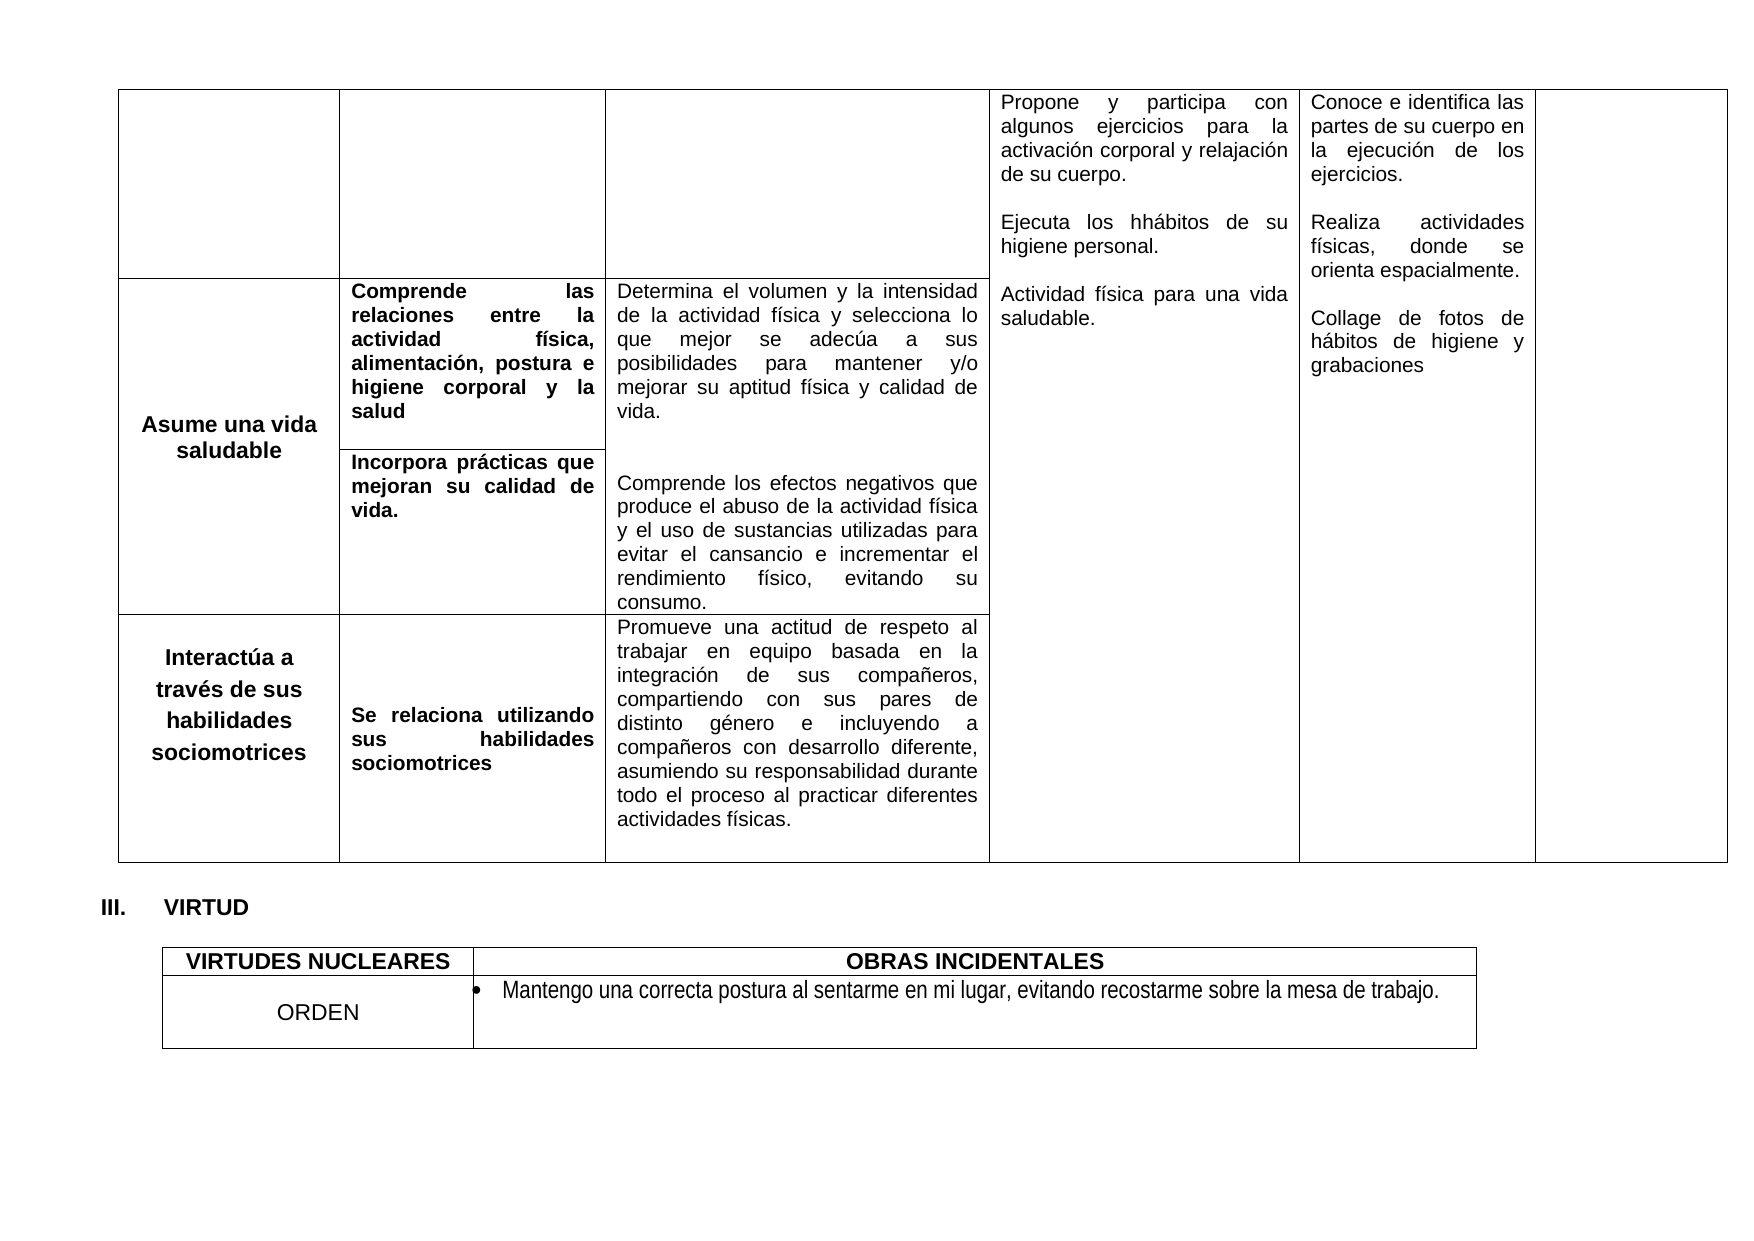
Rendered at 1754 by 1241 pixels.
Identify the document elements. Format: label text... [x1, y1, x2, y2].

table_cell Comprende las relaciones entre la actividad física, alimentación, postura e higiene corporal y la salud [340, 279, 605, 449]
table_cell Mantengo una correcta postura al sentarme en mi lugar, evitando recostarme sobre la mesa de trabajo. [474, 976, 1476, 1048]
table_cell ORDEN [163, 976, 473, 1048]
table_cell Determina el volumen y la intensidad de la actividad física y selecciona lo que mejor se adecúa a sus posibilidades para mantener y/o mejorar su aptitud física y calidad de vida. Comprende los efectos negativos que produce el abuso de la actividad física y el uso de sustancias utilizadas para evitar el cansancio e incrementar el rendimiento físico, evitando su consumo. [606, 279, 989, 614]
list VIRTUD [126, 894, 1665, 921]
table_cell Incorpora prácticas que mejoran su calidad de vida. [340, 450, 605, 614]
table_cell Asume una vida saludable [119, 279, 339, 614]
table_cell Se relaciona utilizando sus habilidades sociomotrices [340, 615, 605, 862]
table_header OBRAS INCIDENTALES [474, 948, 1476, 974]
table_cell Interactúa a través de sus habilidades sociomotrices [119, 615, 339, 862]
table_cell Propone y participa con algunos ejercicios para la activación corporal y relajación de su cuerpo. Ejecuta los hhábitos de su higiene personal. Actividad física para una vida saludable. [990, 90, 1299, 862]
table_cell Promueve una actitud de respeto al trabajar en equipo basada en la integración de sus compañeros, compartiendo con sus pares de distinto género e incluyendo a compañeros con desarrollo diferente, asumiendo su responsabilidad durante todo el proceso al practicar diferentes actividades físicas. [606, 615, 989, 862]
table_header VIRTUDES NUCLEARES [163, 948, 473, 974]
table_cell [340, 90, 605, 278]
